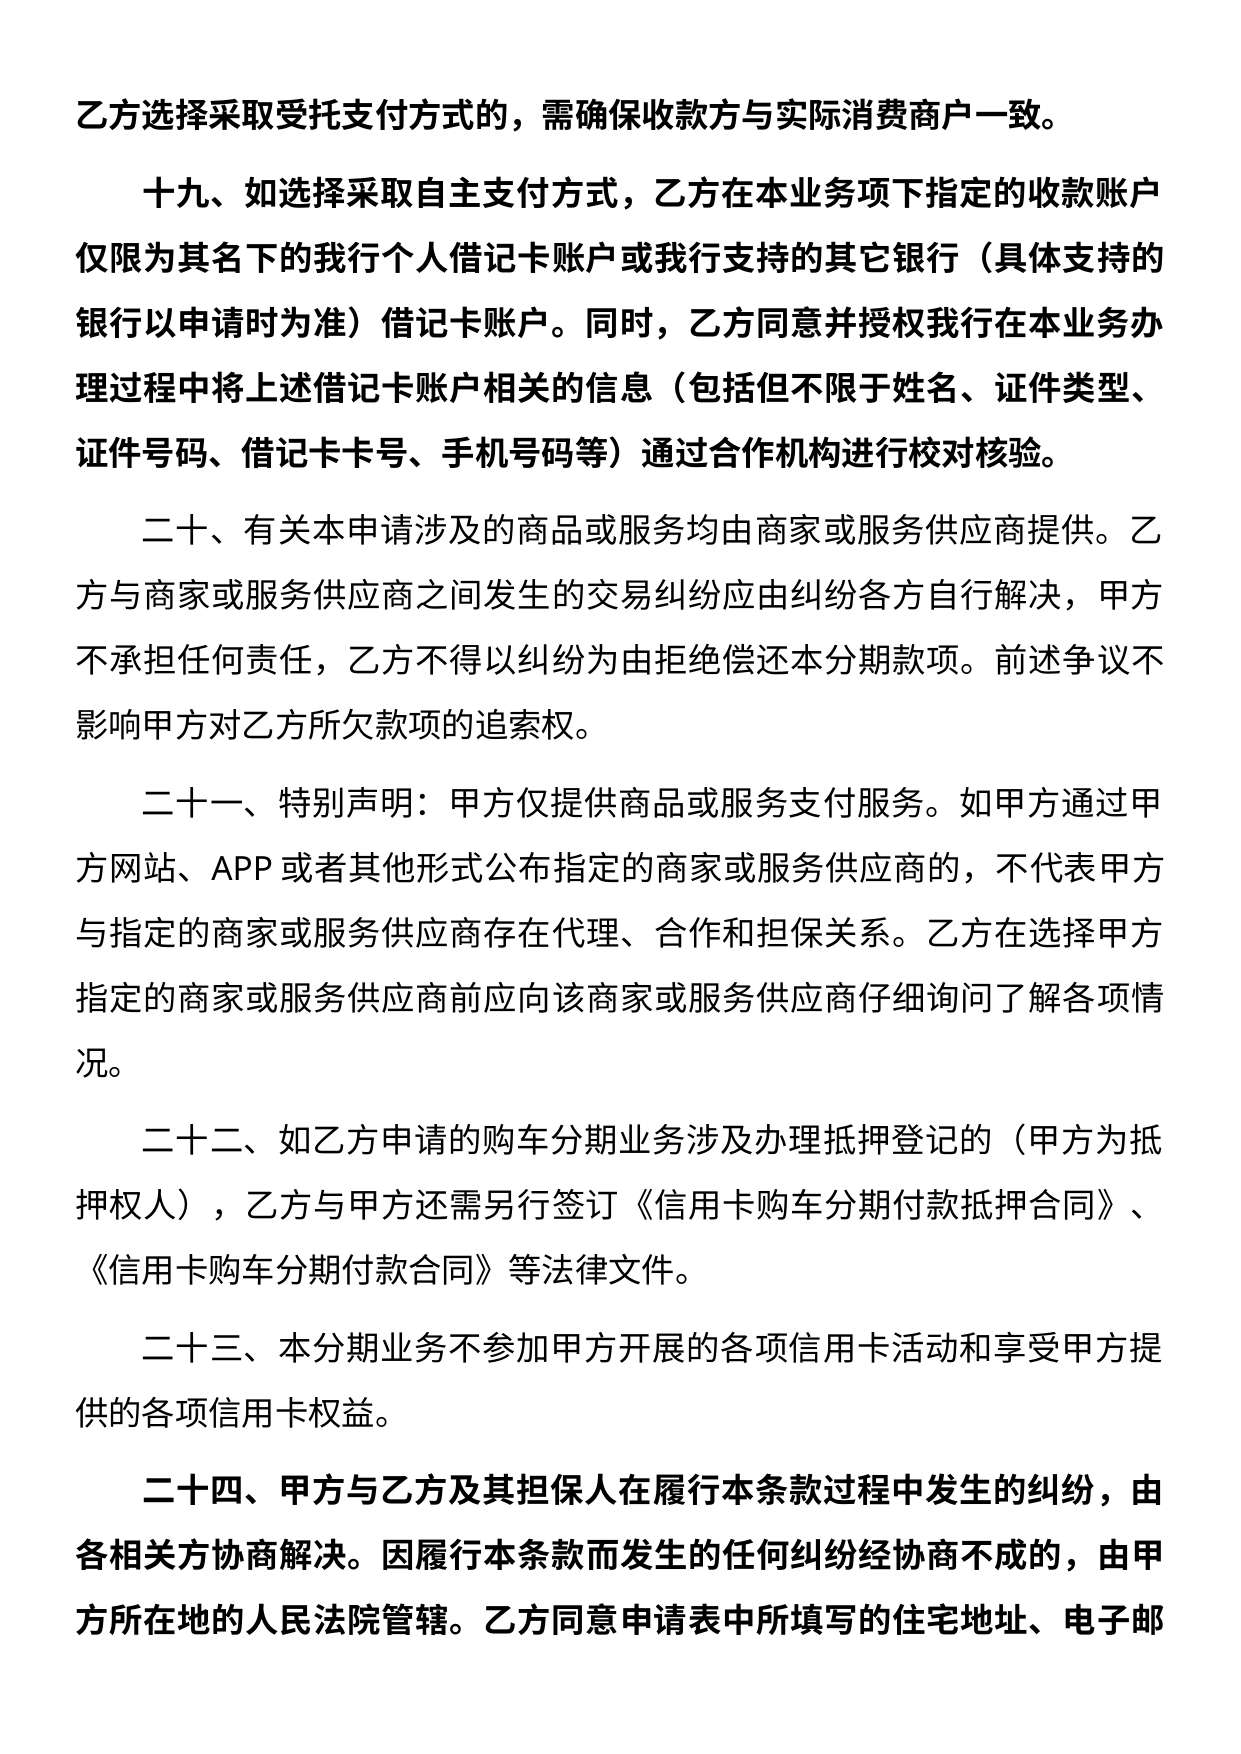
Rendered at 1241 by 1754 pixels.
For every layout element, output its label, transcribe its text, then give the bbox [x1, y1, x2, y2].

text 二十、有关本申请涉及的商品或服务均由商家或服务供应商提供。乙方与商家或服务供应商之间发生的交易纠纷应由纠纷各方自行解决，甲方不承担任何责任，乙方不得以纠纷为由拒绝偿还本分期款项。前述争议不影响甲方对乙方所欠款项的追索权。 [75, 496, 1165, 756]
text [75, 81, 1165, 146]
text 十九、如选择采取自主支付方式，乙方在本业务项下指定的收款账户仅限为其名下的我行个人借记卡账户或我行支持的其它银行（具体支持的银行以申请时为准）借记卡账户。同时，乙方同意并授权我行在本业务办理过程中将上述借记卡账户相关的信息（包括但不限于姓名、证件类型、证件号码、借记卡卡号、手机号码等）通过合作机构进行校对核验。 [75, 158, 1165, 483]
text 二十二、如乙方申请的购车分期业务涉及办理抵押登记的（甲方为抵押权人），乙方与甲方还需另行签订《信用卡购车分期付款抵押合同》、《信用卡购车分期付款合同》等法律文件。 [75, 1106, 1165, 1301]
text 二十一、特别声明：甲方仅提供商品或服务支付服务。如甲方通过甲方网站、APP或者其他形式公布指定的商家或服务供应商的，不代表甲方与指定的商家或服务供应商存在代理、合作和担保关系。乙方在选择甲方指定的商家或服务供应商前应向该商家或服务供应商仔细询问了解各项情况。 [75, 768, 1165, 1093]
text 二十三、本分期业务不参加甲方开展的各项信用卡活动和享受甲方提供的各项信用卡权益。 [75, 1313, 1165, 1443]
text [75, 1456, 1165, 1651]
